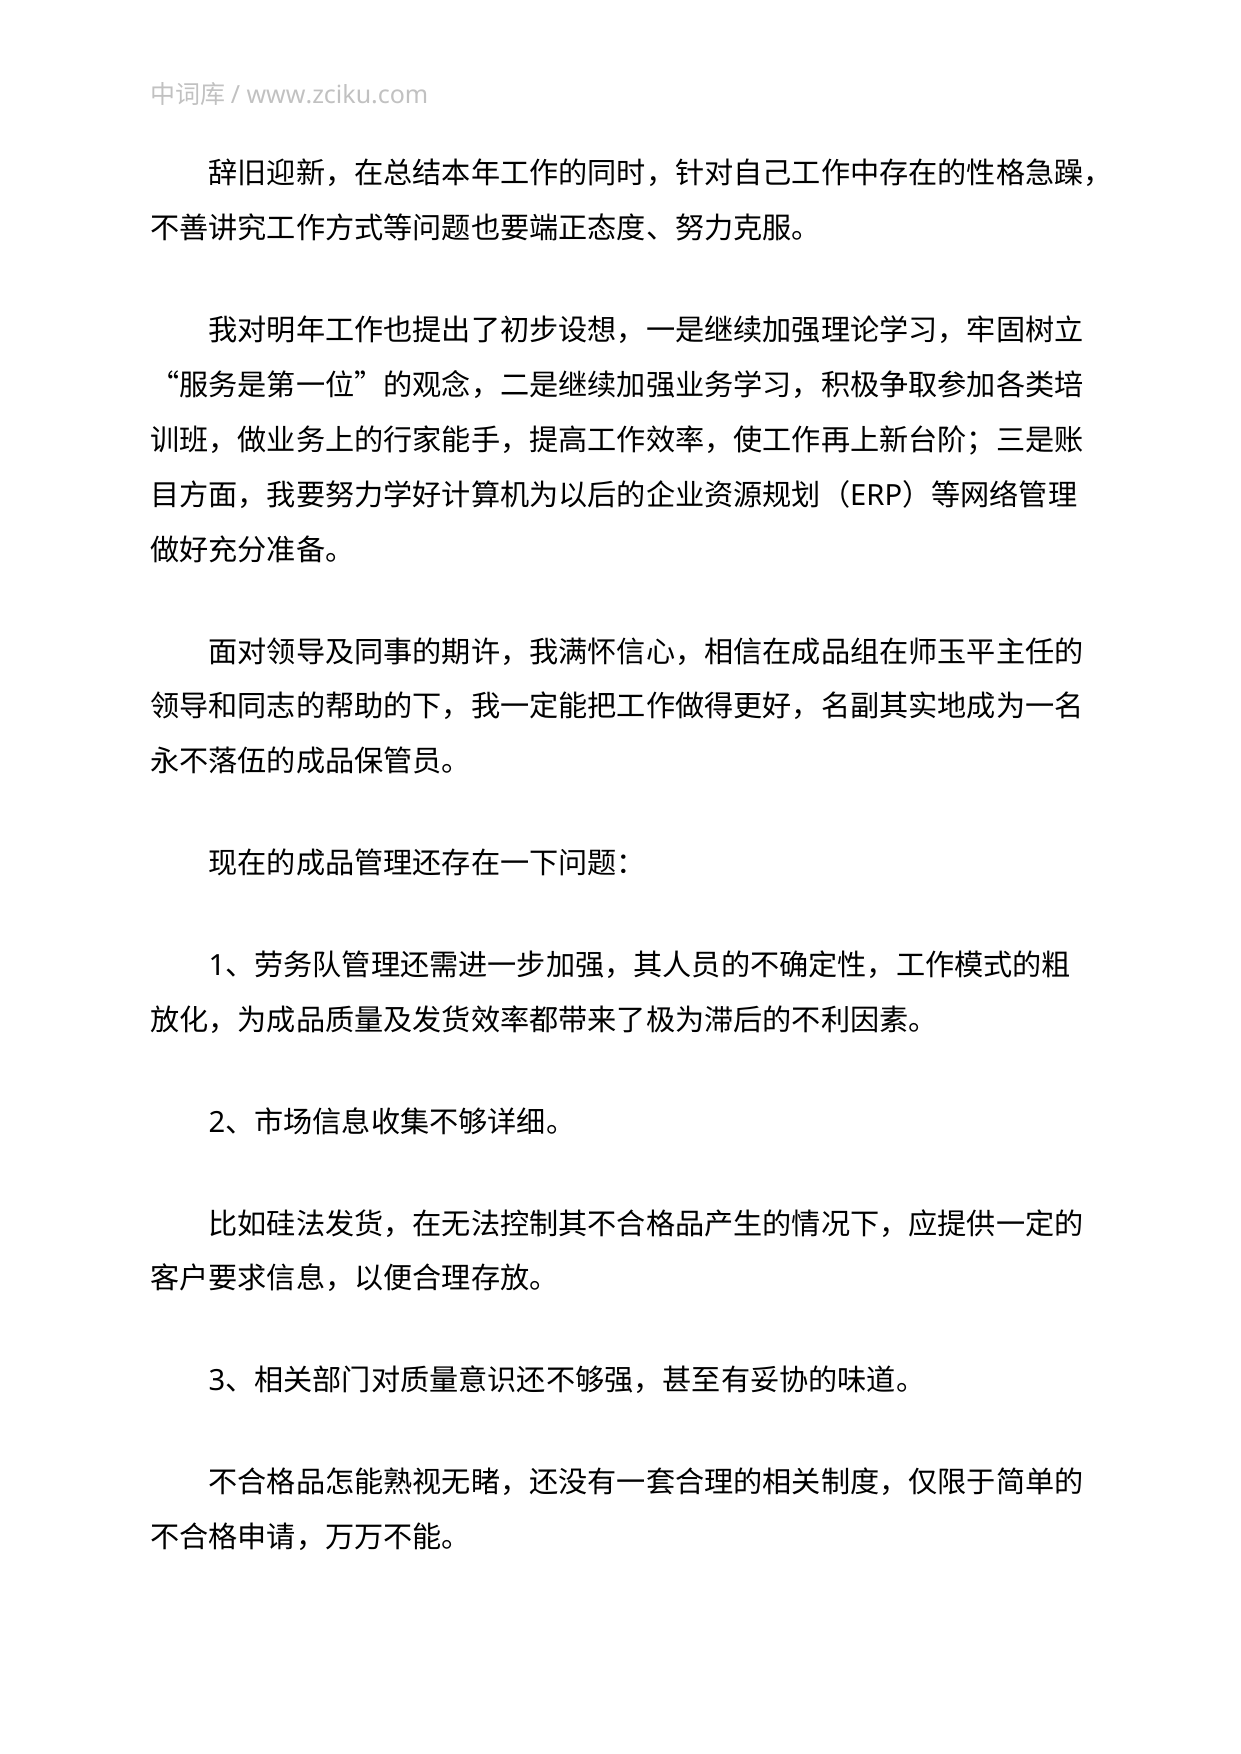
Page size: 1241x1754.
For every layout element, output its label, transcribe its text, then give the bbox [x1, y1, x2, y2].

text 现在的成品管理还存在一下问题： [150, 840, 1090, 882]
text 不合格品怎能熟视无睹，还没有一套合理的相关制度，仅限于简单的不合格申请，万万不能。 [150, 1459, 1090, 1556]
text 我对明年工作也提出了初步设想，一是继续加强理论学习，牢固树立“服务是第一位”的观念，二是继续加强业务学习，积极争取参加各类培训班，做业务上的行家能手，提高工作效率，使工作再上新台阶；三是账目方面，我要努力学好计算机为以后的企业资源规划（ERP）等网络管理做好充分准备。 [150, 307, 1090, 569]
text 比如硅法发货，在无法控制其不合格品产生的情况下，应提供一定的客户要求信息，以便合理存放。 [150, 1200, 1090, 1297]
text 辞旧迎新，在总结本年工作的同时，针对自己工作中存在的性格急躁，不善讲究工作方式等问题也要端正态度、努力克服。 [150, 150, 1090, 247]
text 面对领导及同事的期许，我满怀信心，相信在成品组在师玉平主任的领导和同志的帮助的下，我一定能把工作做得更好，名副其实地成为一名永不落伍的成品保管员。 [150, 628, 1090, 780]
text 1、劳务队管理还需进一步加强，其人员的不确定性，工作模式的粗放化，为成品质量及发货效率都带来了极为滞后的不利因素。 [150, 941, 1090, 1039]
text 2、市场信息收集不够详细。 [150, 1098, 1090, 1141]
text 3、相关部门对质量意识还不够强，甚至有妥协的味道。 [150, 1357, 1090, 1399]
